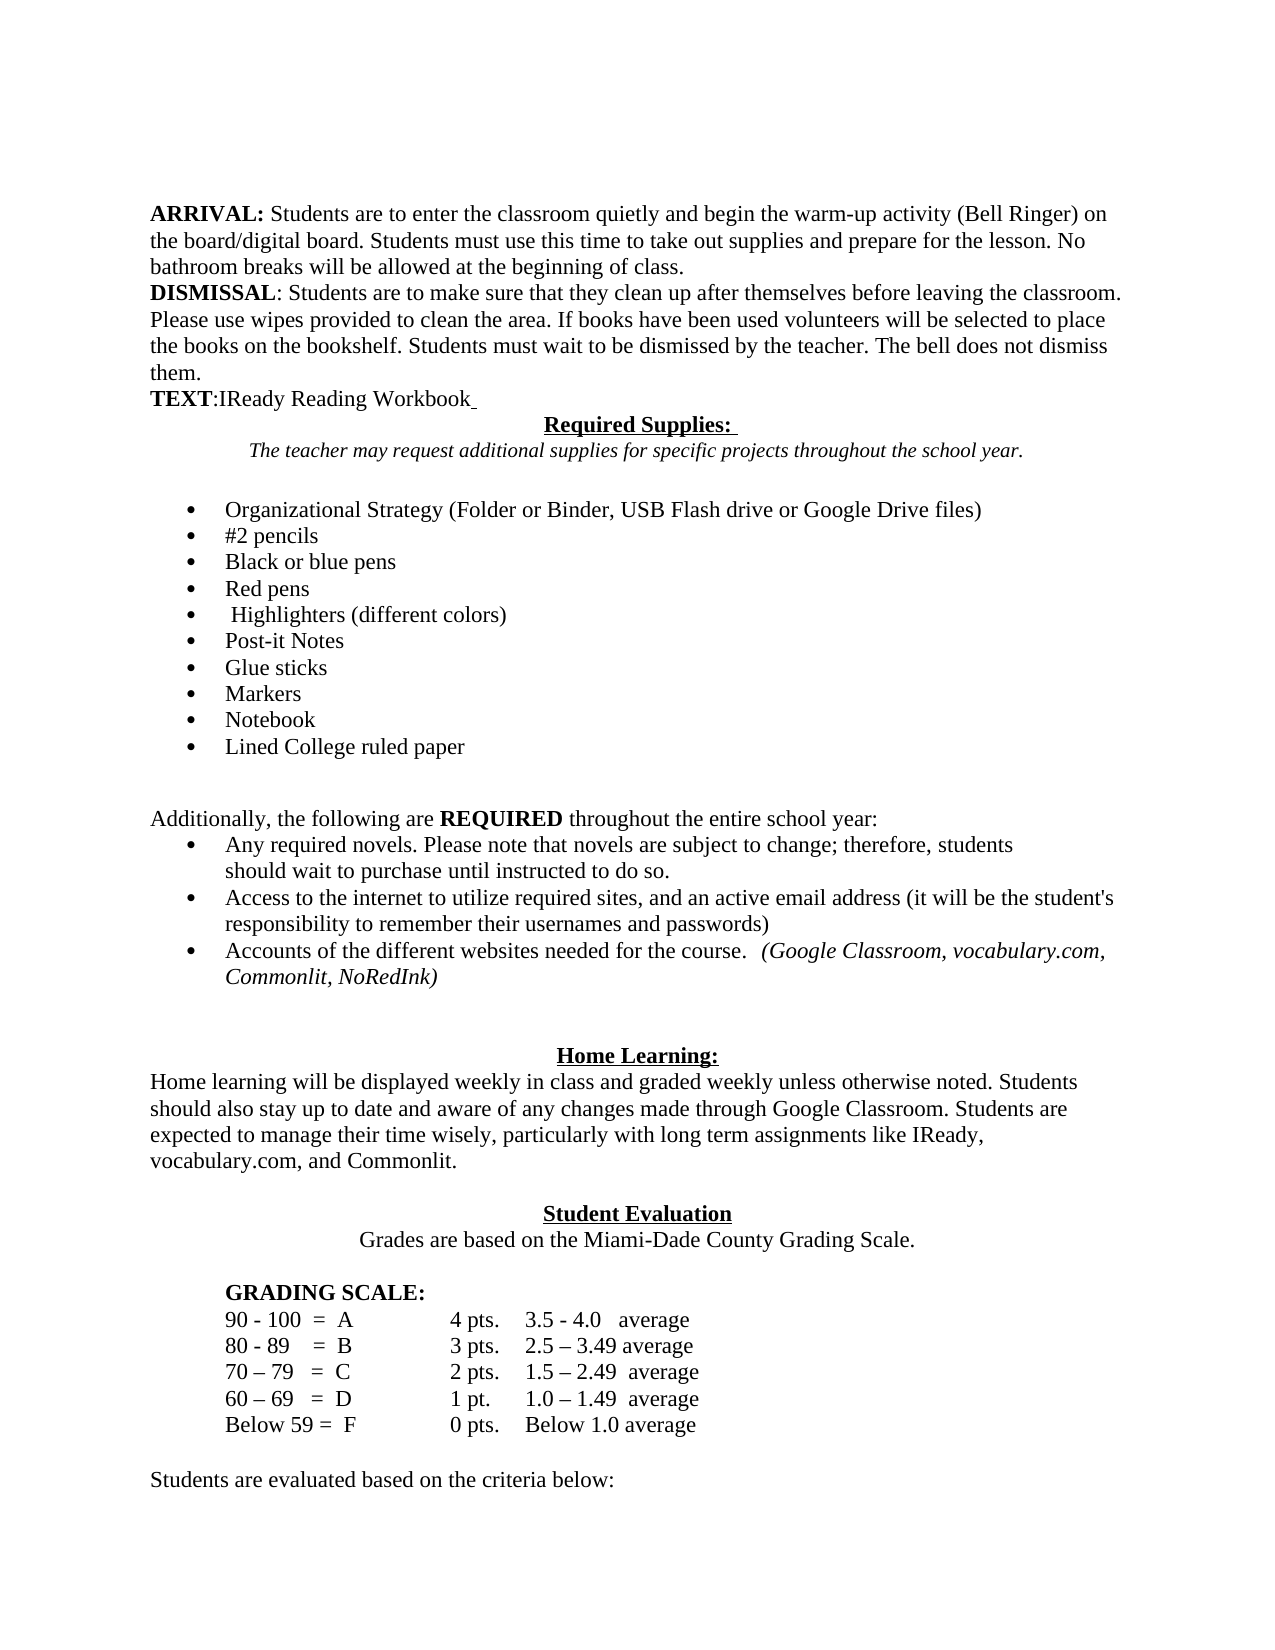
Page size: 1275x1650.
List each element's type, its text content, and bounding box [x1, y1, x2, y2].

list #2 pencils [187, 522, 1125, 548]
text Student Evaluation [150, 1200, 1125, 1227]
list Glue sticks [187, 654, 1125, 680]
list Notebook [187, 707, 1125, 733]
list Highlighters (different colors) [187, 601, 1125, 627]
text Grades are based on the Miami-Dade County Grading Scale. [150, 1227, 1125, 1253]
text 60 – 69 = D 1 pt. 1.0 – 1.49 average [150, 1385, 1125, 1411]
text 90 - 100 = A 4 pts. 3.5 - 4.0 average [150, 1306, 1125, 1332]
list Accounts of the different websites needed for the course. (Google Classroom, vocabulary.com, Commonlit, NoRedInk) [187, 937, 1125, 989]
text Additionally, the following are REQUIRED throughout the entire school year: [150, 805, 1125, 831]
list Access to the internet to utilize required sites, and an active email address (it will be the student's responsibility to remember their usernames and passwords) [187, 884, 1125, 937]
list Organizational Strategy (Folder or Binder, USB Flash drive or Google Drive files) [187, 496, 1125, 522]
text ARRIVAL: Students are to enter the classroom quietly and begin the warm-up activity (Bell Ringer) on the board/digital board. Students must use this time to take out supplies and prepare for the lesson. No bathroom breaks will be allowed at the beginning of class. [150, 200, 1125, 279]
list Lined College ruled paper [187, 733, 1125, 759]
list Any required novels. Please note that novels are subject to change; therefore, students should wait to purchase until instructed to do so. [187, 831, 1125, 884]
text GRADING SCALE: [225, 1279, 1125, 1306]
list Red pens [187, 575, 1125, 601]
list Black or blue pens [187, 548, 1125, 575]
text Home Learning: [150, 1042, 1125, 1068]
text Required Supplies: [150, 411, 1125, 438]
text DISMISSAL: Students are to make sure that they clean up after themselves before leaving the classroom. Please use wipes provided to clean the area. If books have been used volunteers will be selected to place the books on the bookshelf. Students must wait to be dismissed by the teacher. The bell does not dismiss them. [150, 279, 1125, 385]
text The teacher may request additional supplies for specific projects throughout the school year. [150, 438, 1125, 462]
text TEXT:IReady Reading Workbook [150, 385, 1125, 411]
text 70 – 79 = C 2 pts. 1.5 – 2.49 average [150, 1358, 1125, 1385]
text Home learning will be displayed weekly in class and graded weekly unless otherwise noted. Students should also stay up to date and aware of any changes made through Google Classroom. Students are expected to manage their time wisely, particularly with long term assignments like IReady, vocabulary.com, and Commonlit. [150, 1068, 1125, 1174]
list Markers [187, 680, 1125, 707]
text Students are evaluated based on the criteria below: [150, 1466, 1125, 1492]
text Below 59 = F 0 pts. Below 1.0 average [150, 1411, 1125, 1437]
list Post-it Notes [187, 627, 1125, 654]
text 80 - 89 = B 3 pts. 2.5 – 3.49 average [150, 1332, 1125, 1358]
